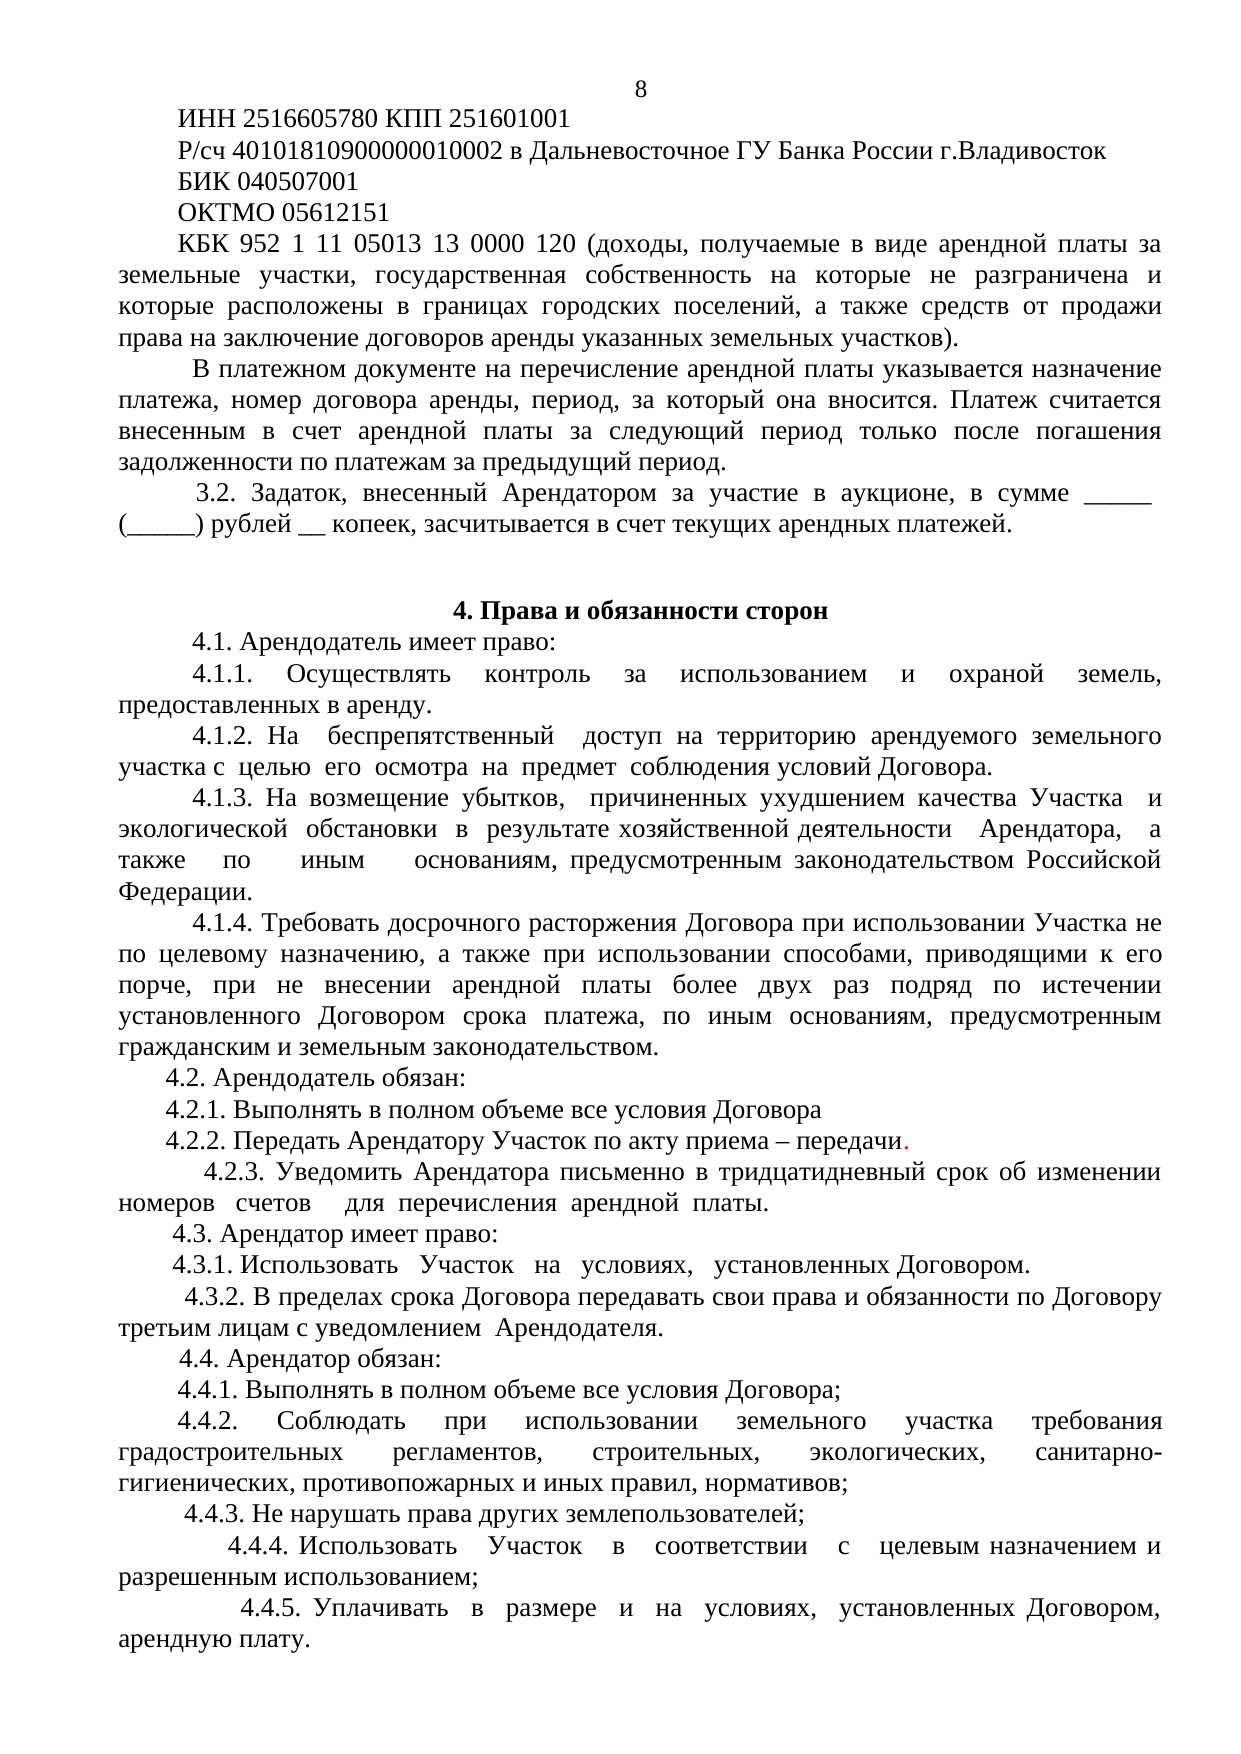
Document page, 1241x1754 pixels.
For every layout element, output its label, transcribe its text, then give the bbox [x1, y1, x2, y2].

text 4.4.5. Уплачивать в размере и на условиях, установленных Договором, арендную плату. [118, 1591, 1163, 1653]
text 4.1. Арендодатель имеет право: [118, 626, 1163, 657]
text 4.3. Арендатор имеет право: [118, 1217, 1163, 1248]
text 3.2. Задаток, внесенный Арендатором за участие в аукционе, в сумме _____ (_____) рублей __ копеек, засчитывается в счет текущих арендных платежей. [118, 476, 1153, 539]
text 4.1.1. Осуществлять контроль за использованием и охраной земель, предоставленных в аренду. [118, 657, 1163, 719]
text 4.2.1. Выполнять в полном объеме все условия Договора [118, 1093, 1163, 1124]
text 4.2.3. Уведомить Арендатора письменно в тридцатидневный срок об изменении номеров счетов для перечисления арендной платы. [118, 1155, 1163, 1217]
text 4.4.4. Использовать Участок в соответствии с целевым назначением и разрешенным использованием; [118, 1529, 1163, 1591]
text 4. Права и обязанности сторон [118, 594, 1163, 626]
text В платежном документе на перечисление арендной платы указывается назначение платежа, номер договора аренды, период, за который она вносится. Платеж считается внесенным в счет арендной платы за следующий период только после погашения задолженности по платежам за предыдущий период. [118, 352, 1163, 476]
text 4.1.4. Требовать досрочного расторжения Договора при использовании Участка не по целевому назначению, а также при использовании способами, приводящими к его порче, при не внесении арендной платы более двух раз подряд по истечении установленного Договором срока платежа, по иным основаниям, предусмотренным гражданским и земельным законодательством. [118, 906, 1163, 1062]
text ОКТМО 05612151 [118, 196, 1163, 227]
text 4.3.2. В пределах срока Договора передавать свои права и обязанности по Договору третьим лицам с уведомлением Арендодателя. [118, 1279, 1163, 1342]
text БИК 040507001 [118, 165, 1163, 196]
text 4.3.1. Использовать Участок на условиях, установленных Договором. [118, 1248, 1163, 1279]
text 4.1.2. На беспрепятственный доступ на территорию арендуемого земельного участка с целью его осмотра на предмет соблюдения условий Договора. [118, 719, 1163, 781]
text ИНН 2516605780 КПП 251601001 [118, 103, 1163, 134]
text 4.4. Арендатор обязан: [118, 1342, 1163, 1373]
text 4.1.3. На возмещение убытков, причиненных ухудшением качества Участка и экологической обстановки в результате хозяйственной деятельности Арендатора, а также по иным основаниям, предусмотренным законодательством Российской Федерации. [118, 781, 1163, 906]
text 4.4.1. Выполнять в полном объеме все условия Договора; [118, 1373, 1163, 1404]
text Р/сч 40101810900000010002 в Дальневосточное ГУ Банка России г.Владивосток [118, 134, 1163, 165]
text 4.2.2. Передать Арендатору Участок по акту приема – передачи. [118, 1124, 1163, 1155]
text 4.2. Арендодатель обязан: [118, 1062, 1163, 1093]
text 4.4.2. Соблюдать при использовании земельного участка требования градостроительных регламентов, строительных, экологических, санитарно-гигиенических, противопожарных и иных правил, нормативов; [118, 1404, 1163, 1498]
text КБК 952 1 11 05013 13 0000 120 (доходы, получаемые в виде арендной платы за земельные участки, государственная собственность на которые не разграничена и которые расположены в границах городских поселений, а также средств от продажи права на заключение договоров аренды указанных земельных участков). [118, 227, 1163, 352]
text 4.4.3. Не нарушать права других землепользователей; [118, 1498, 1163, 1529]
